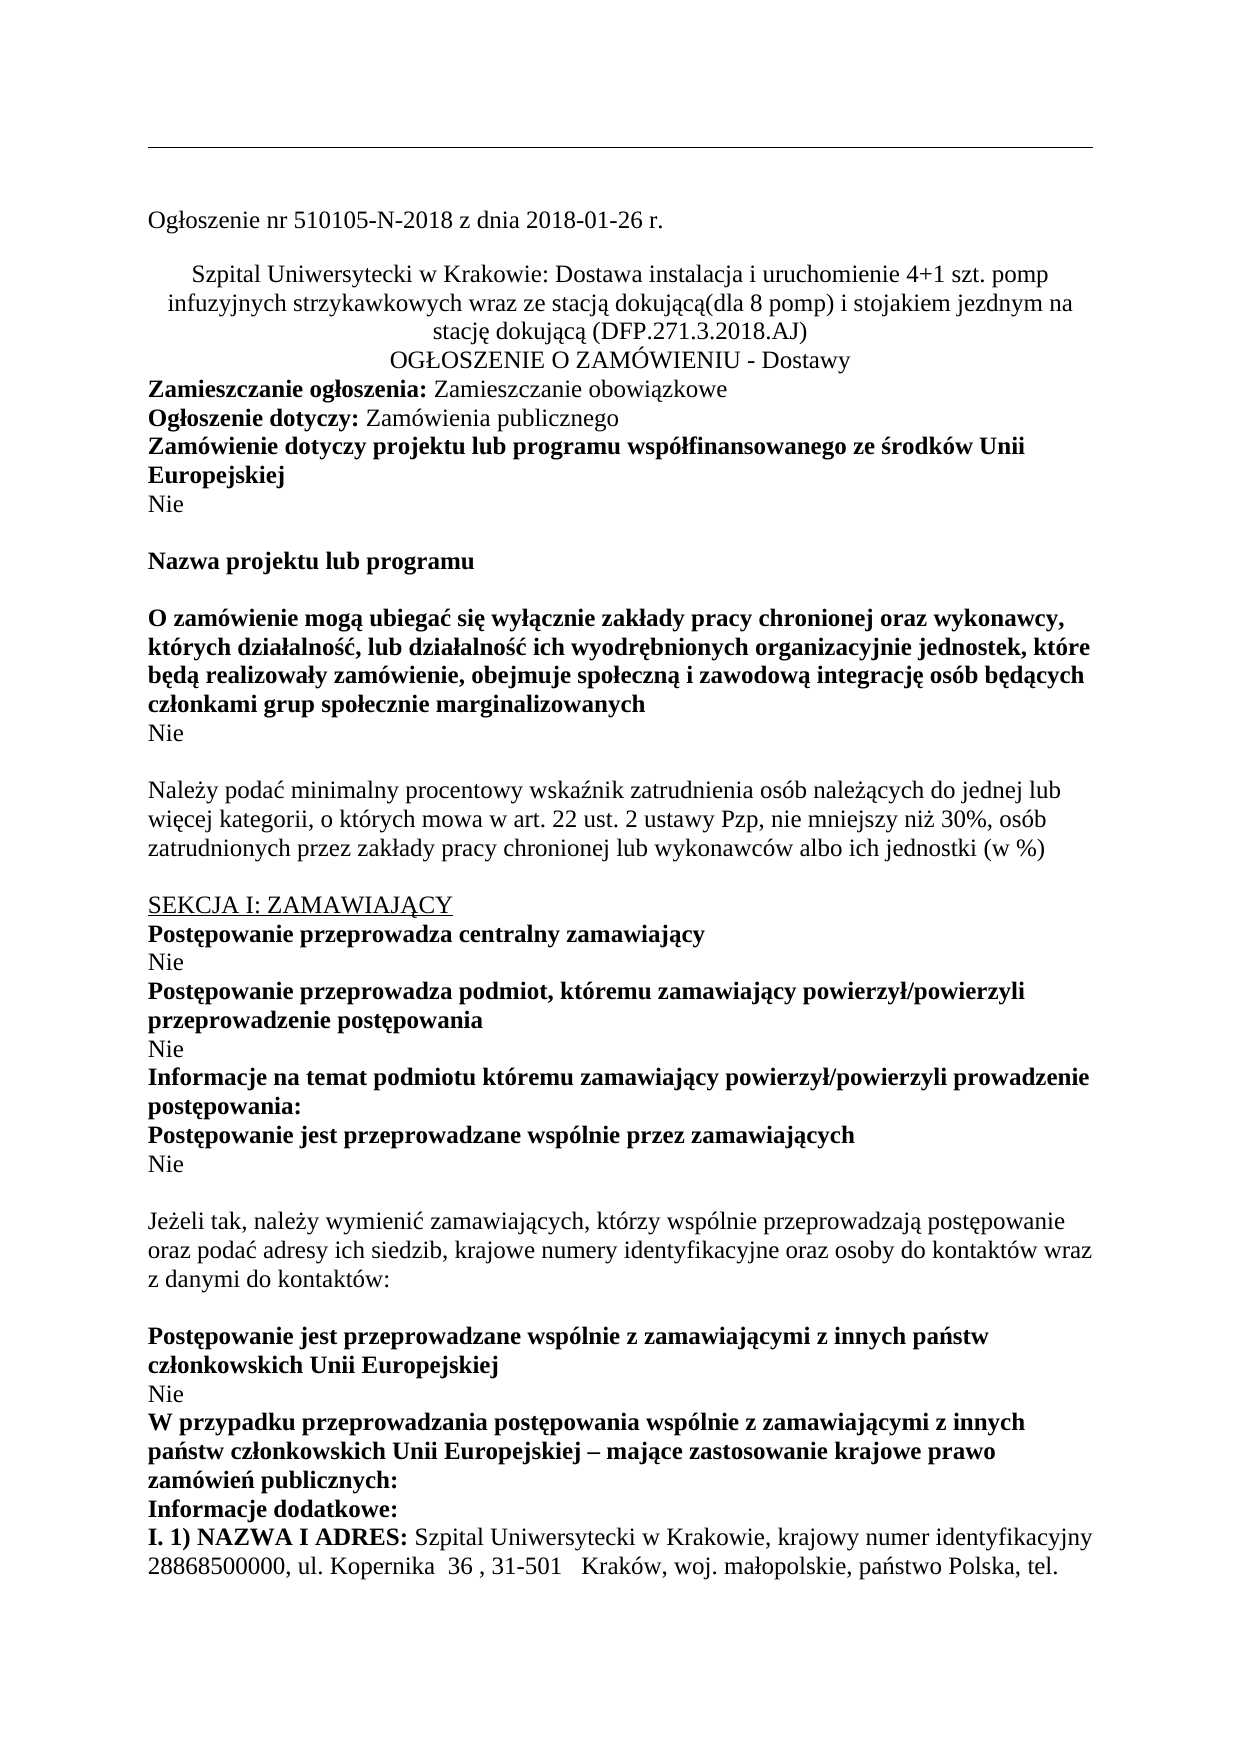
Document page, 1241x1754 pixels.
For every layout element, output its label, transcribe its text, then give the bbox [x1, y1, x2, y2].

text Należy podać minimalny procentowy wskaźnik zatrudnienia osób należących do jednej lub więcej kategorii, o których mowa w art. 22 ust. 2 ustawy Pzp, nie mniejszy niż 30%, osób zatrudnionych przez zakłady pracy chronionej lub wykonawców albo ich jednostki (w %) [148, 747, 1093, 890]
text Nie [148, 1379, 1093, 1407]
text Nie [148, 489, 1093, 518]
text Nie [148, 947, 1093, 976]
text Jeżeli tak, należy wymienić zamawiających, którzy wspólnie przeprowadzają postępowanie oraz podać adresy ich siedzib, krajowe numery identyfikacyjne oraz osoby do kontaktów wraz z danymi do kontaktów: Postępowanie jest przeprowadzane wspólnie z zamawiającymi z innych państw członkowskich Unii Europejskiej [148, 1177, 1093, 1379]
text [148, 1522, 1093, 1580]
text Ogłoszenie dotyczy: Zamówienia publicznego [148, 403, 1093, 431]
text Nie [148, 1034, 1093, 1062]
text Postępowanie przeprowadza centralny zamawiający [148, 919, 1093, 947]
text SEKCJA I: ZAMAWIAJĄCY [148, 890, 1093, 919]
text Nie [148, 1149, 1093, 1177]
text Szpital Uniwersytecki w Krakowie: Dostawa instalacja i uruchomienie 4+1 szt. pomp infuzyjnych strzykawkowych wraz ze stacją dokującą(dla 8 pomp) i stojakiem jezdnym na stację dokującą (DFP.271.3.2018.AJ) OGŁOSZENIE O ZAMÓWIENIU - Dostawy [148, 259, 1093, 374]
text Nazwa projektu lub programu [148, 518, 1093, 603]
text W przypadku przeprowadzania postępowania wspólnie z zamawiającymi z innych państw członkowskich Unii Europejskiej – mające zastosowanie krajowe prawo zamówień publicznych: Informacje dodatkowe: [148, 1407, 1093, 1522]
text Nie [148, 718, 1093, 747]
text Ogłoszenie nr 510105-N-2018 z dnia 2018-01-26 r. [148, 148, 1093, 234]
text O zamówienie mogą ubiegać się wyłącznie zakłady pracy chronionej oraz wykonawcy, których działalność, lub działalność ich wyodrębnionych organizacyjnie jednostek, które będą realizowały zamówienie, obejmuje społeczną i zawodową integrację osób będących członkami grup społecznie marginalizowanych [148, 603, 1093, 718]
text Postępowanie przeprowadza podmiot, któremu zamawiający powierzył/powierzyli przeprowadzenie postępowania [148, 976, 1093, 1034]
text Zamówienie dotyczy projektu lub programu współfinansowanego ze środków Unii Europejskiej [148, 431, 1093, 489]
text Informacje na temat podmiotu któremu zamawiający powierzył/powierzyli prowadzenie postępowania: Postępowanie jest przeprowadzane wspólnie przez zamawiających [148, 1062, 1093, 1149]
text Zamieszczanie ogłoszenia: Zamieszczanie obowiązkowe [148, 374, 1093, 403]
